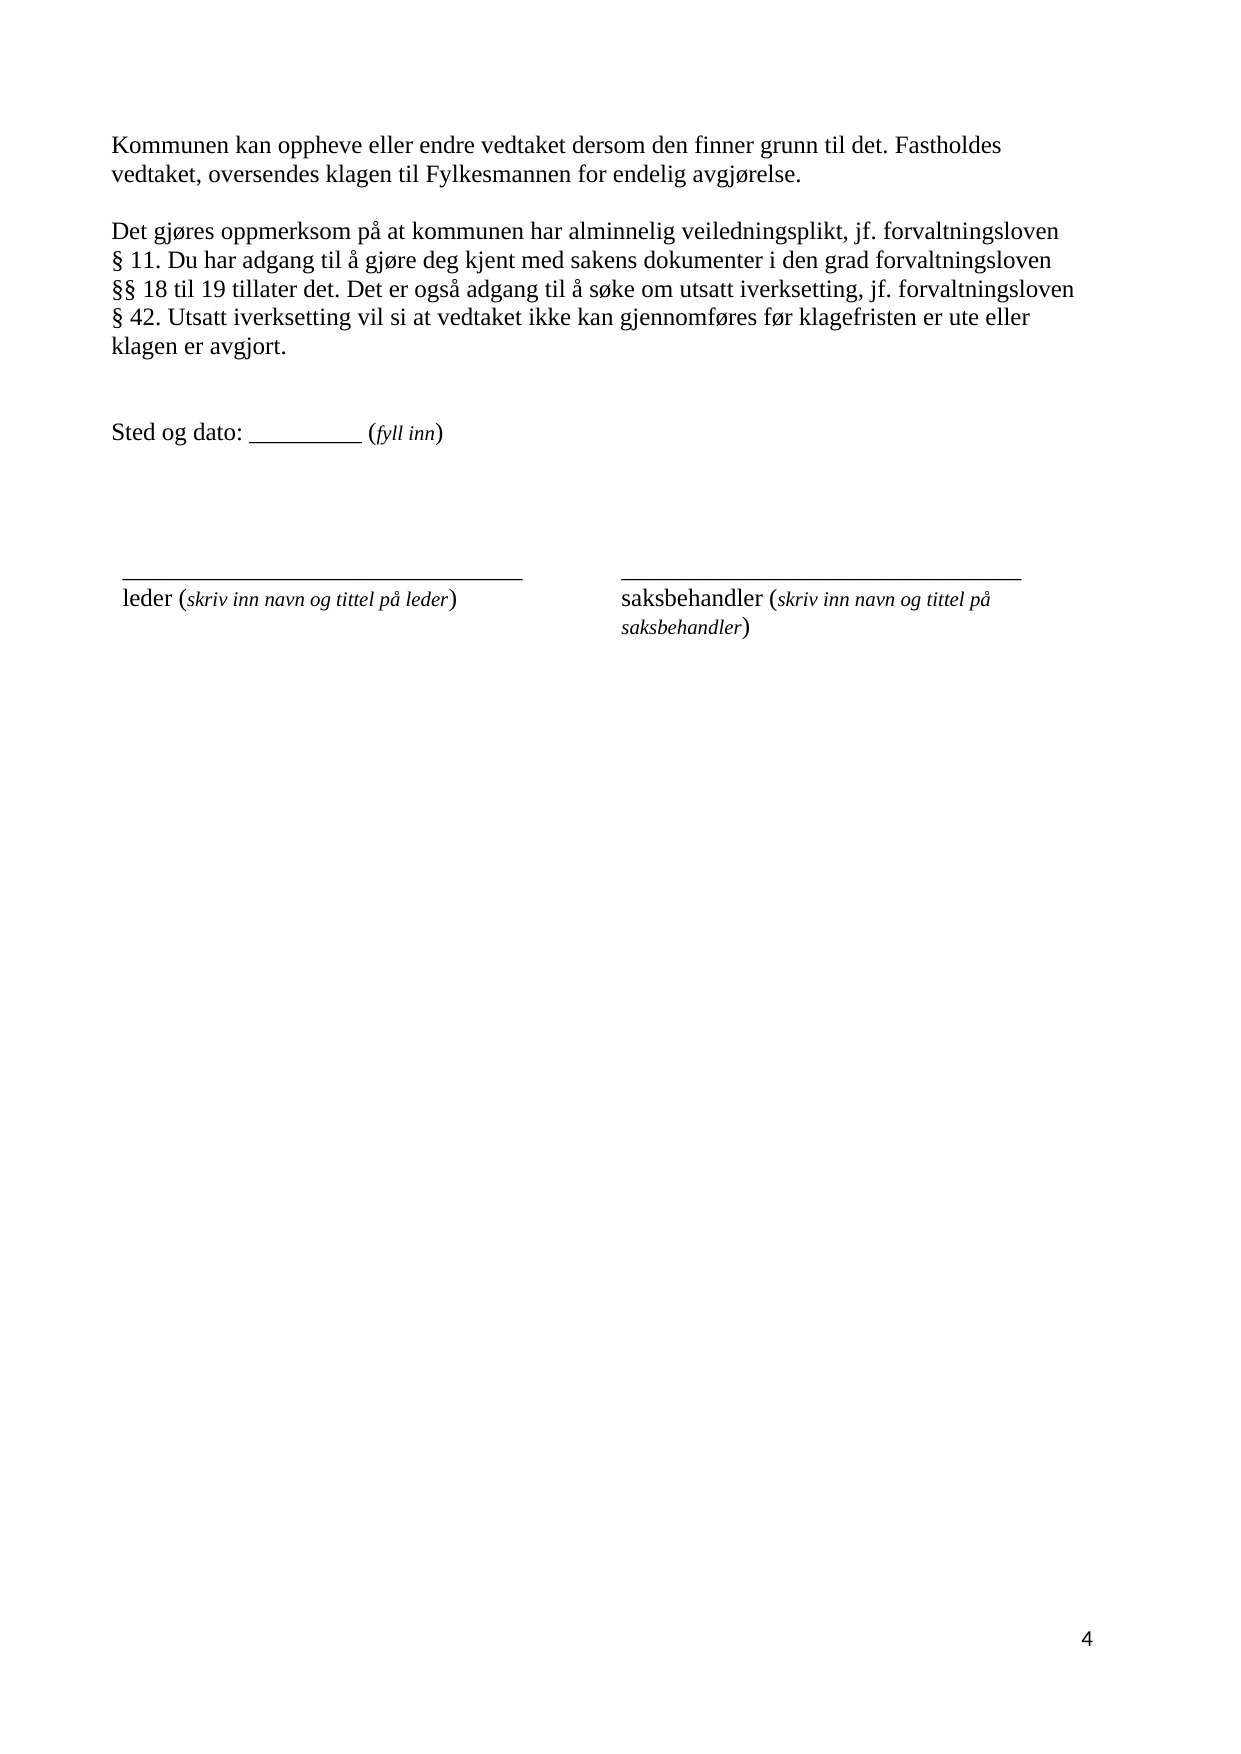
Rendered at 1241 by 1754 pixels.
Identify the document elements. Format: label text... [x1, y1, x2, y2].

table_header ________________________________ saksbehandler (skriv inn navn og tittel på saksbehandler) [610, 525, 1109, 640]
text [111, 130, 1092, 187]
text Det gjøres oppmerksom på at kommunen har alminnelig veiledningsplikt, jf. forvaltningsloven § 11. Du har adgang til å gjøre deg kjent med sakens dokumenter i den grad forvaltningsloven §§ 18 til 19 tillater det. Det er også adgang til å søke om utsatt iverksetting, jf. forvaltningsloven § 42. Utsatt iverksetting vil si at vedtaket ikke kan gjennomføres før klagefristen er ute eller klagen er avgjort. [111, 216, 1092, 360]
text Sted og dato: _________ (fyll inn) [111, 417, 1092, 446]
table_header ________________________________ leder (skriv inn navn og tittel på leder) [111, 525, 610, 640]
